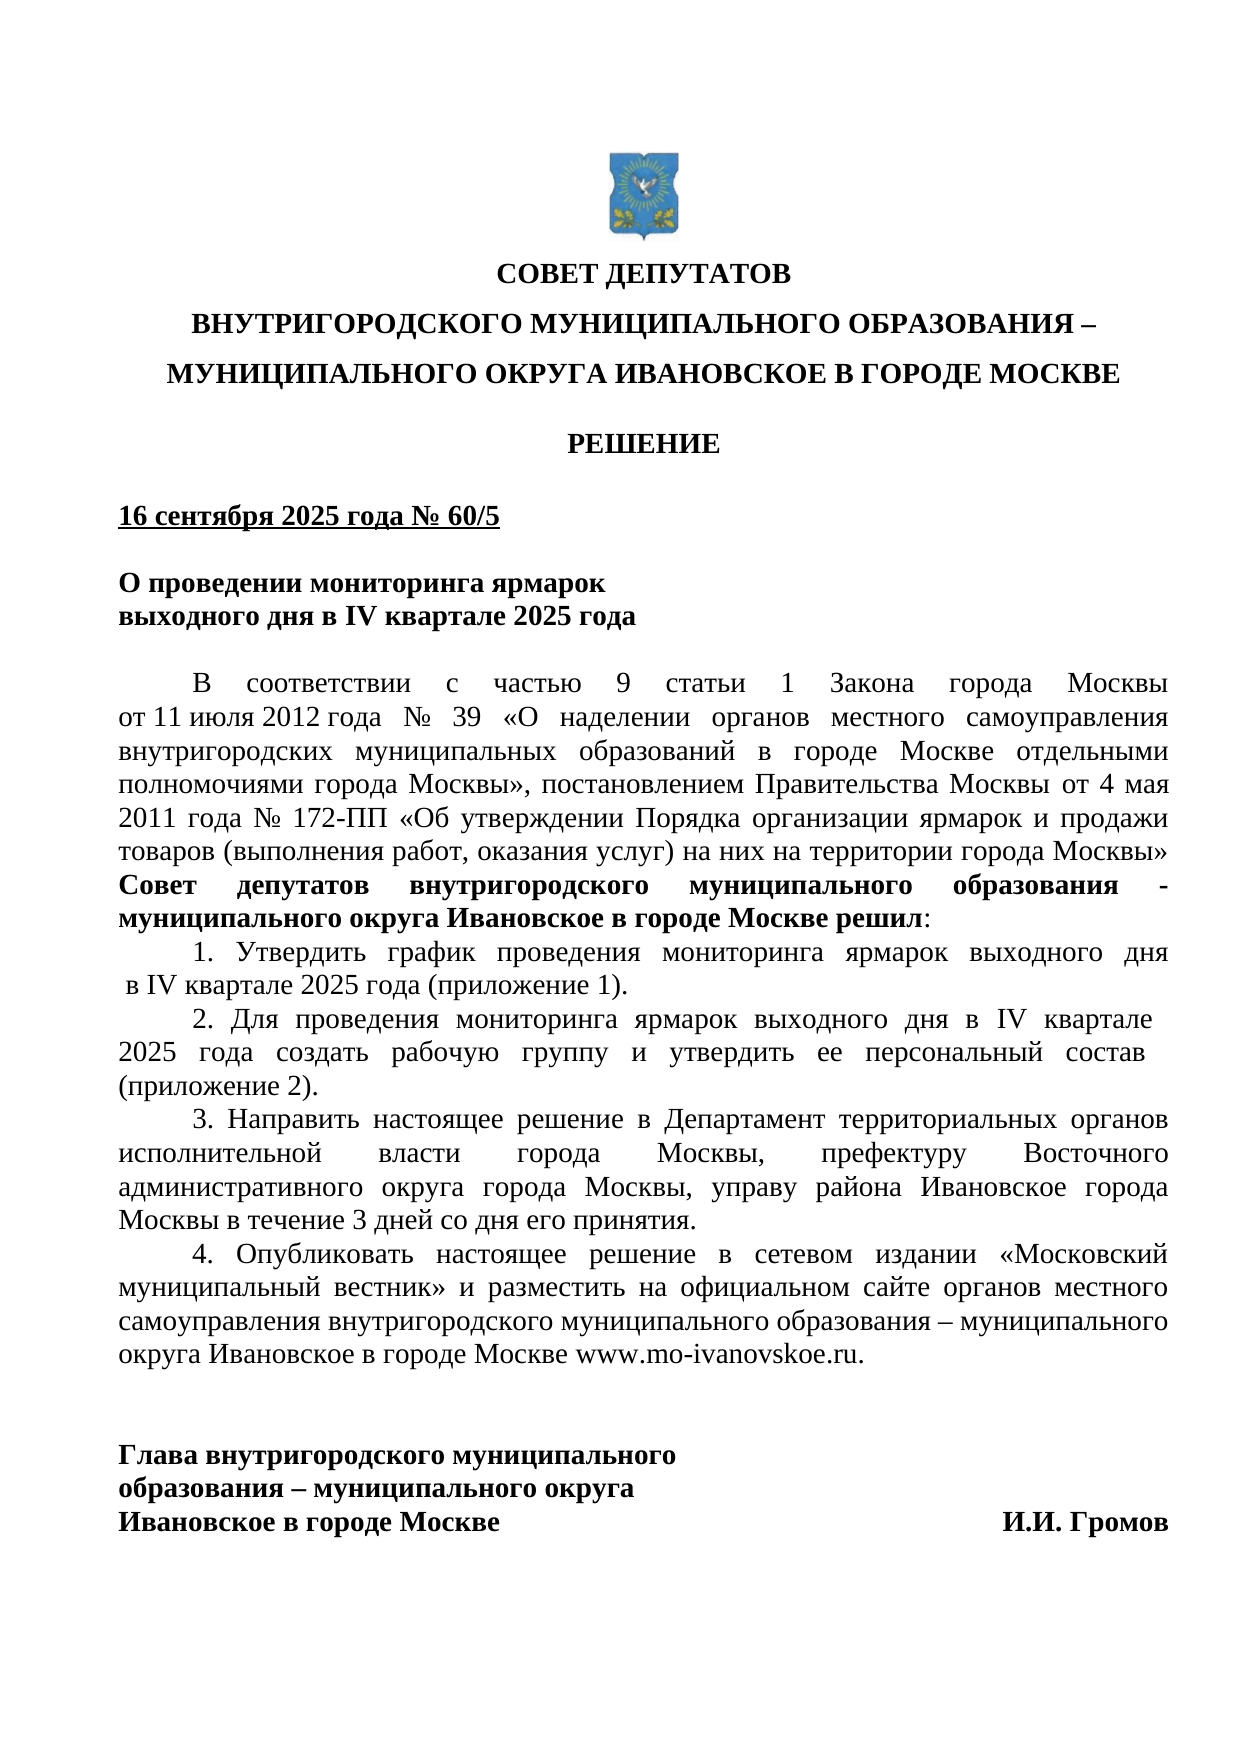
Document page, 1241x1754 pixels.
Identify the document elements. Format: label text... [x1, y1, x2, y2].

text 4. Опубликовать настоящее решение в сетевом издании «Московский муниципальный вестник» и разместить на официальном сайте органов местного самоуправления внутригородского муниципального образования – муниципального округа Ивановское в городе Москве www.mo-ivanovskoe.ru. [118, 1236, 1169, 1370]
text выходного дня в IV квартале 2025 года [118, 598, 1169, 632]
text МУНИЦИПАЛЬНОГО ОКРУГА ИВАНОВСКОЕ В ГОРОДЕ МОСКВЕ [118, 356, 1169, 390]
text образования – муниципального округа [118, 1471, 1169, 1504]
text 2. Для проведения мониторинга ярмарок выходного дня в IV квартале 2025 года создать рабочую группу и утвердить ее персональный состав (приложение 2). [118, 1001, 1169, 1102]
picture [608, 151, 680, 242]
text Ивановское в городе Москве И.И. Громов [118, 1504, 1169, 1538]
text 16 сентября 2025 года № 60/5 [118, 498, 1169, 531]
text ВНУТРИГОРОДСКОГО МУНИЦИПАЛЬНОГО ОБРАЗОВАНИЯ – [118, 306, 1169, 340]
text РЕШЕНИЕ [118, 426, 1169, 459]
text СОВЕТ ДЕПУТАТОВ [118, 256, 1169, 289]
text О проведении мониторинга ярмарок [118, 565, 1169, 598]
text Глава внутригородского муниципального [118, 1437, 1169, 1471]
text 3. Направить настоящее решение в Департамент территориальных органов исполнительной власти города Москвы, префектуру Восточного административного округа города Москвы, управу района Ивановское города Москвы в течение 3 дней со дня его принятия. [118, 1102, 1169, 1236]
text В соответствии с частью 9 статьи 1 Закона города Москвы от 11 июля 2012 года № 39 «О наделении органов местного самоуправления внутригородских муниципальных образований в городе Москве отдельными полномочиями города Москвы», постановлением Правительства Москвы от 4 мая 2011 года № 172-ПП «Об утверждении Порядка организации ярмарок и продажи товаров (выполнения работ, оказания услуг) на них на территории города Москвы» Совет депутатов внутригородского муниципального образования - муниципального округа Ивановское в городе Москве решил: [118, 666, 1169, 934]
text 1. Утвердить график проведения мониторинга ярмарок выходного дня в IV квартале 2025 года (приложение 1). [118, 934, 1169, 1001]
